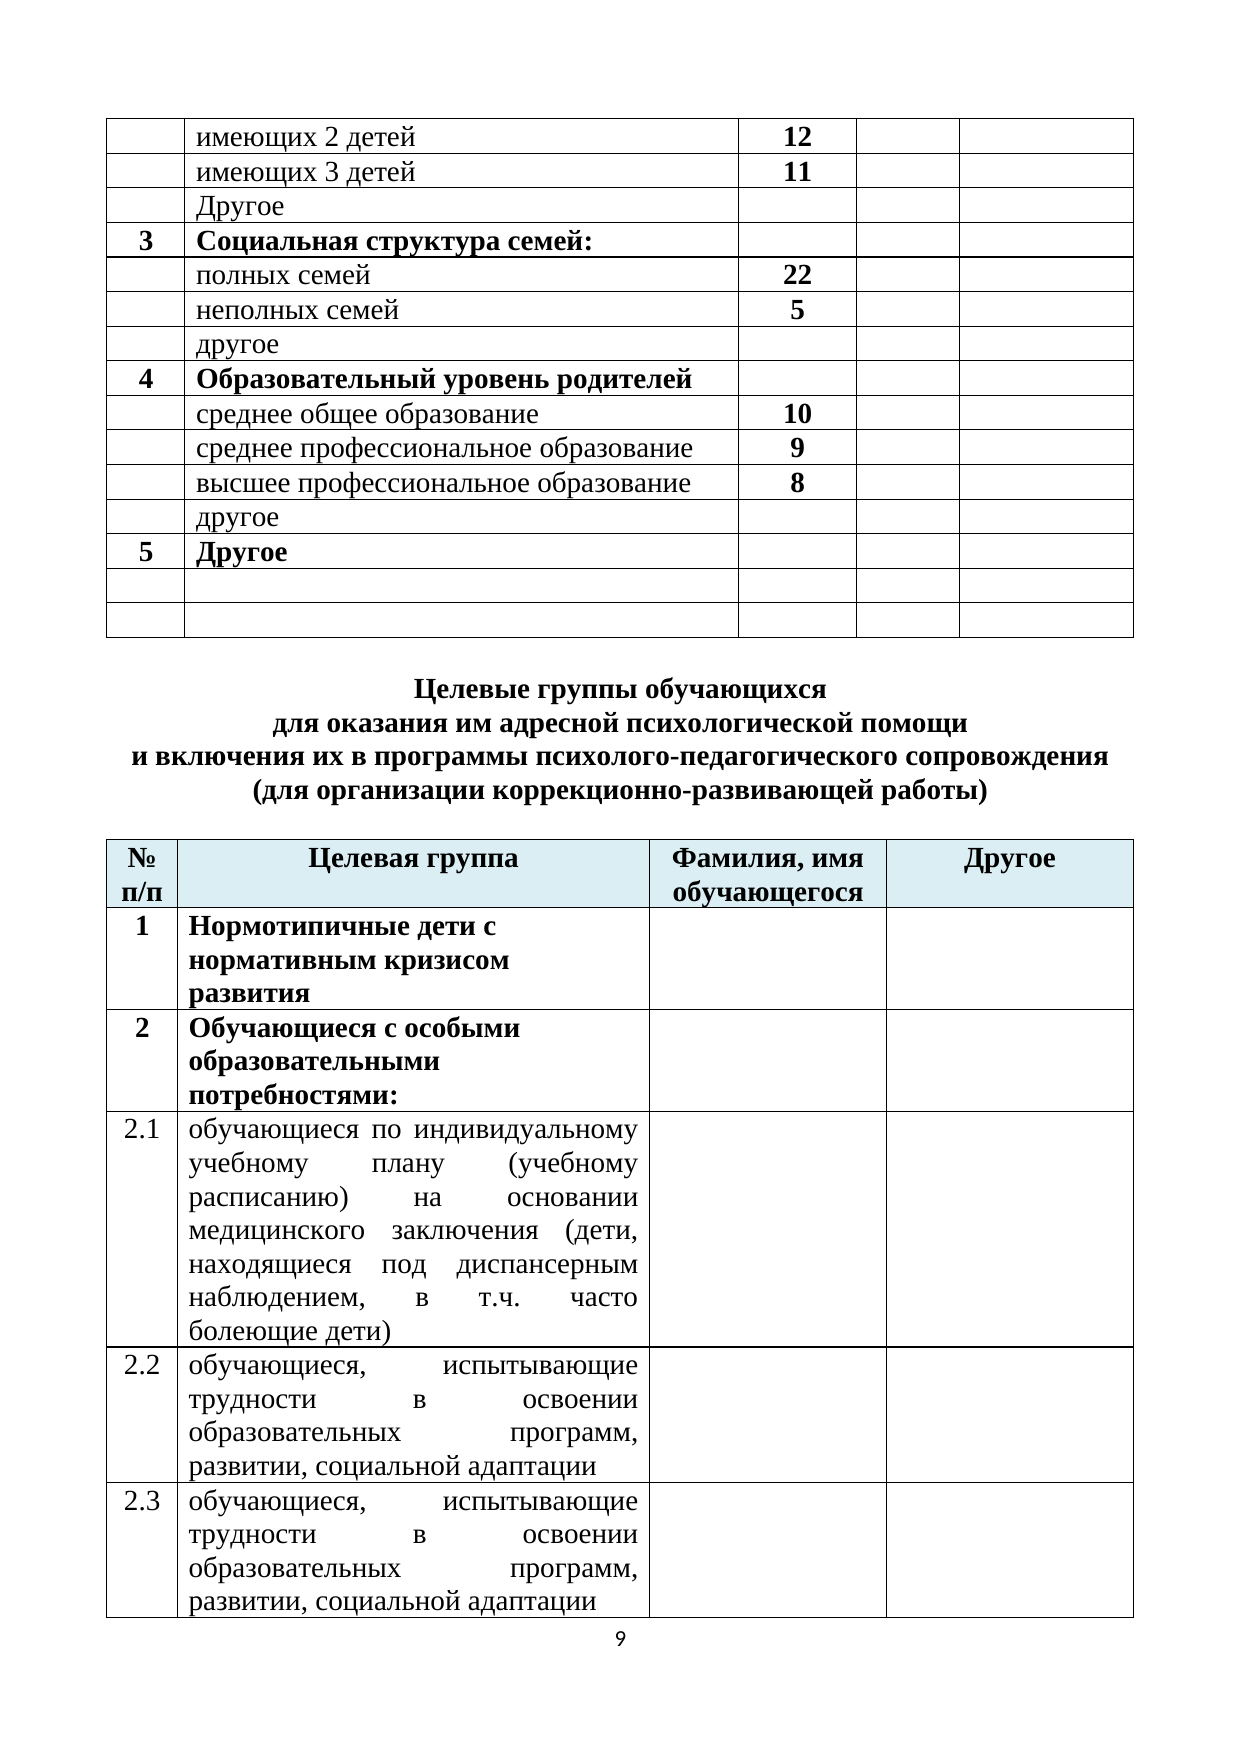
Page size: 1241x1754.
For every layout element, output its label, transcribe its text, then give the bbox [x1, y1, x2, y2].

table_cell [960, 603, 1133, 637]
table_cell 2.2 [107, 1348, 177, 1482]
table_cell [857, 188, 959, 222]
table_cell [857, 430, 959, 464]
table_cell [887, 1348, 1133, 1482]
table_cell [107, 430, 184, 464]
table_cell 1 [107, 908, 177, 1009]
table_cell 5 [107, 534, 184, 568]
table_cell [960, 188, 1133, 222]
table_cell [857, 223, 959, 256]
table_cell среднее общее образование [185, 396, 738, 429]
table_cell [857, 154, 959, 187]
table_header Фамилия, имя обучающегося [650, 840, 886, 907]
text для оказания им адресной психологической помощи [118, 705, 1122, 738]
table_cell 2 [107, 1010, 177, 1111]
table_cell [857, 361, 959, 395]
table_cell [887, 1010, 1133, 1111]
table_cell имеющих 2 детей [185, 119, 738, 153]
table_cell 5 [739, 292, 856, 326]
table_cell 2.3 [107, 1483, 177, 1617]
table_cell [887, 1112, 1133, 1346]
table_cell 11 [739, 154, 856, 187]
table_cell [650, 1112, 886, 1346]
table_header Другое [887, 840, 1133, 907]
table_cell [107, 188, 184, 222]
table_cell полных семей [185, 258, 738, 291]
table_cell 22 [739, 258, 856, 291]
table_cell [107, 465, 184, 498]
table_cell [107, 154, 184, 187]
table_cell обучающиеся, испытывающие трудности в освоении образовательных программ, развитии, социальной адаптации [178, 1483, 649, 1617]
table_cell обучающиеся по индивидуальному учебному плану (учебному расписанию) на основании медицинского заключения (дети, находящиеся под диспансерным наблюдением, в т.ч. часто болеющие дети) [178, 1112, 649, 1346]
table_cell [107, 258, 184, 291]
text и включения их в программы психолого-педагогического сопровождения [118, 738, 1122, 772]
table_cell [107, 327, 184, 360]
table_cell [739, 188, 856, 222]
table_cell [960, 534, 1133, 568]
table_cell [960, 430, 1133, 464]
table_cell 4 [107, 361, 184, 395]
table_cell 9 [739, 430, 856, 464]
table_cell [960, 292, 1133, 326]
table_cell [107, 500, 184, 533]
table_cell 10 [739, 396, 856, 429]
table_cell 12 [739, 119, 856, 153]
table_header Целевая группа [178, 840, 649, 907]
table_cell [887, 908, 1133, 1009]
table_cell [960, 465, 1133, 498]
table_cell [107, 603, 184, 637]
table_cell имеющих 3 детей [185, 154, 738, 187]
table_cell [960, 569, 1133, 602]
table_cell [857, 119, 959, 153]
table_cell Нормотипичные дети с нормативным кризисом развития [178, 908, 649, 1009]
table_cell другое [185, 327, 738, 360]
table_cell неполных семей [185, 292, 738, 326]
table_cell Другое [185, 534, 738, 568]
table_cell [960, 119, 1133, 153]
table_cell [857, 258, 959, 291]
table_cell [739, 534, 856, 568]
table_cell [857, 603, 959, 637]
table_cell обучающиеся, испытывающие трудности в освоении образовательных программ, развитии, социальной адаптации [178, 1348, 649, 1482]
table_cell [650, 1010, 886, 1111]
table_cell [739, 327, 856, 360]
table_cell 2.1 [107, 1112, 177, 1346]
table_cell [107, 119, 184, 153]
table_cell [739, 500, 856, 533]
table_cell [960, 327, 1133, 360]
table_cell другое [185, 500, 738, 533]
table_cell [107, 396, 184, 429]
table_cell [650, 1483, 886, 1617]
table_header № п/п [107, 840, 177, 907]
table_cell [960, 361, 1133, 395]
table_cell cреднее профессиональное образование [185, 430, 738, 464]
table_cell [739, 569, 856, 602]
table_cell высшее профессиональное образование [185, 465, 738, 498]
table_cell [107, 292, 184, 326]
table_cell [960, 258, 1133, 291]
table_cell 8 [739, 465, 856, 498]
table_cell [650, 1348, 886, 1482]
table_cell [739, 361, 856, 395]
table_cell [739, 223, 856, 256]
table_cell [960, 223, 1133, 256]
table_cell Социальная структура семей: [185, 223, 738, 256]
table_cell [960, 500, 1133, 533]
table_cell [857, 327, 959, 360]
table_cell [857, 500, 959, 533]
table_cell [857, 292, 959, 326]
table_cell [185, 603, 738, 637]
table_cell [857, 465, 959, 498]
table_cell Другое [185, 188, 738, 222]
table_cell Обучающиеся с особыми образовательными потребностями: [178, 1010, 649, 1111]
table_cell 3 [107, 223, 184, 256]
table_cell [857, 569, 959, 602]
table_cell [960, 154, 1133, 187]
table_cell [857, 534, 959, 568]
text (для организации коррекционно-развивающей работы) [118, 772, 1122, 806]
table_cell [960, 396, 1133, 429]
table_cell Образовательный уровень родителей [185, 361, 738, 395]
table_cell [739, 603, 856, 637]
table_cell [107, 569, 184, 602]
table_cell [857, 396, 959, 429]
table_cell [185, 569, 738, 602]
table_cell [887, 1483, 1133, 1617]
text Целевые группы обучающихся [118, 671, 1122, 705]
table_cell [650, 908, 886, 1009]
